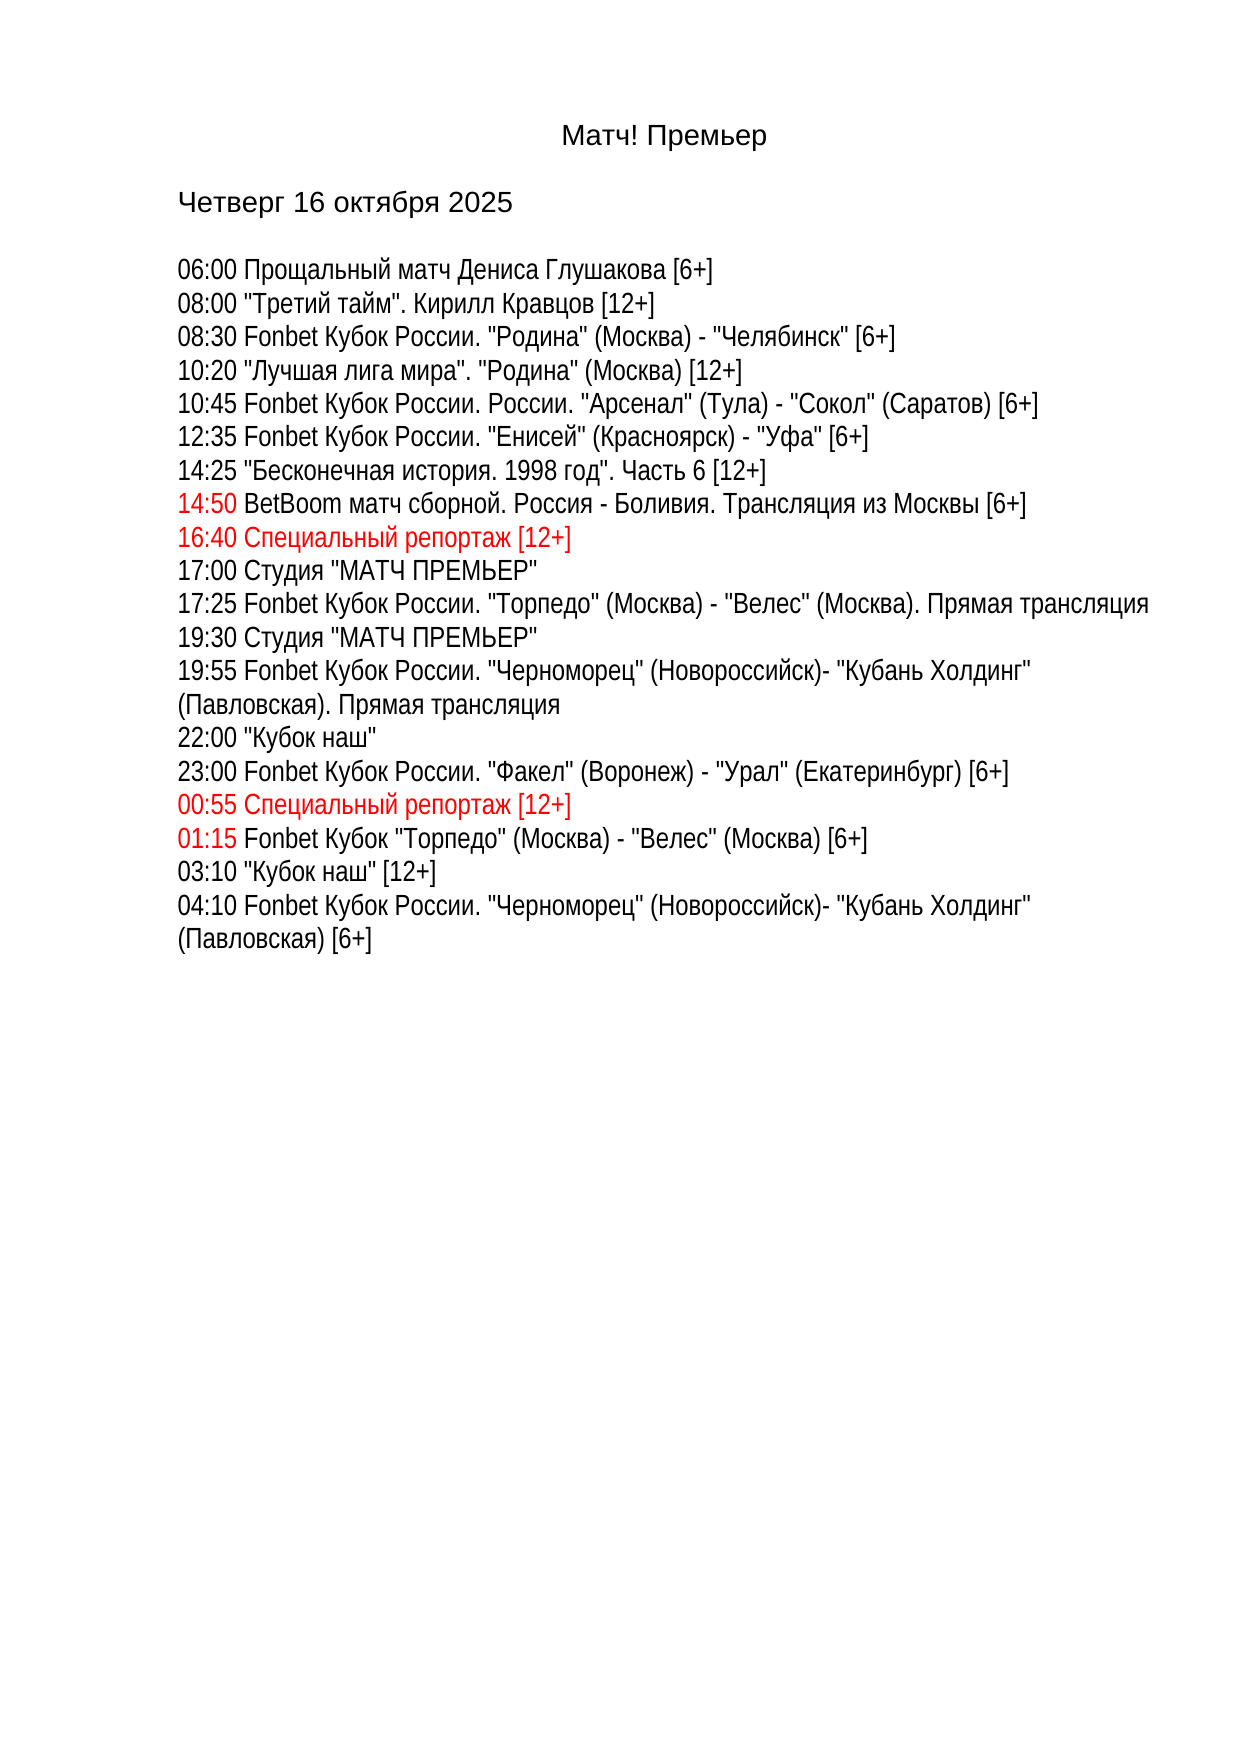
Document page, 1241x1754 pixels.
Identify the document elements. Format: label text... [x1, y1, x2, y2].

text 10:45 Fonbet Кубок России. России. "Арсенал" (Тула) - "Сокол" (Саратов) [6+] [177, 386, 1152, 419]
text 00:55 Специальный репортаж [12+] [177, 787, 1152, 821]
text 19:55 Fonbet Кубок России. "Черноморец" (Новороссийск)- "Кубань Холдинг" (Павловская). Прямая трансляция [177, 653, 1152, 720]
text 23:00 Fonbet Кубок России. "Факел" (Воронеж) - "Урал" (Екатеринбург) [6+] [177, 754, 1152, 787]
text 04:10 Fonbet Кубок России. "Черноморец" (Новороссийск)- "Кубань Холдинг" (Павловская) [6+] [177, 888, 1152, 954]
text 14:25 "Бесконечная история. 1998 год". Часть 6 [12+] [177, 453, 1152, 486]
text 06:00 Прощальный матч Дениса Глушакова [6+] [177, 252, 1152, 286]
text 17:00 Студия "МАТЧ ПРЕМЬЕР" [177, 553, 1152, 587]
text 10:20 "Лучшая лига мира". "Родина" (Москва) [12+] [177, 353, 1152, 386]
text 16:40 Специальный репортаж [12+] [177, 520, 1152, 553]
text 14:50 BetBoom матч сборной. Россия - Боливия. Трансляция из Москвы [6+] [177, 486, 1152, 520]
text Матч! Премьер [177, 118, 1152, 152]
text 22:00 "Кубок наш" [177, 720, 1152, 754]
text 01:15 Fonbet Кубок "Торпедо" (Москва) - "Велес" (Москва) [6+] [177, 821, 1152, 854]
text Четверг 16 октября 2025 [177, 185, 1152, 219]
text 08:00 "Третий тайм". Кирилл Кравцов [12+] [177, 286, 1152, 319]
text 17:25 Fonbet Кубок России. "Торпедо" (Москва) - "Велес" (Москва). Прямая трансляция [177, 587, 1152, 620]
text 19:30 Студия "МАТЧ ПРЕМЬЕР" [177, 620, 1152, 653]
text 08:30 Fonbet Кубок России. "Родина" (Москва) - "Челябинск" [6+] [177, 319, 1152, 353]
text 12:35 Fonbet Кубок России. "Енисей" (Красноярск) - "Уфа" [6+] [177, 419, 1152, 453]
text 03:10 "Кубок наш" [12+] [177, 854, 1152, 888]
